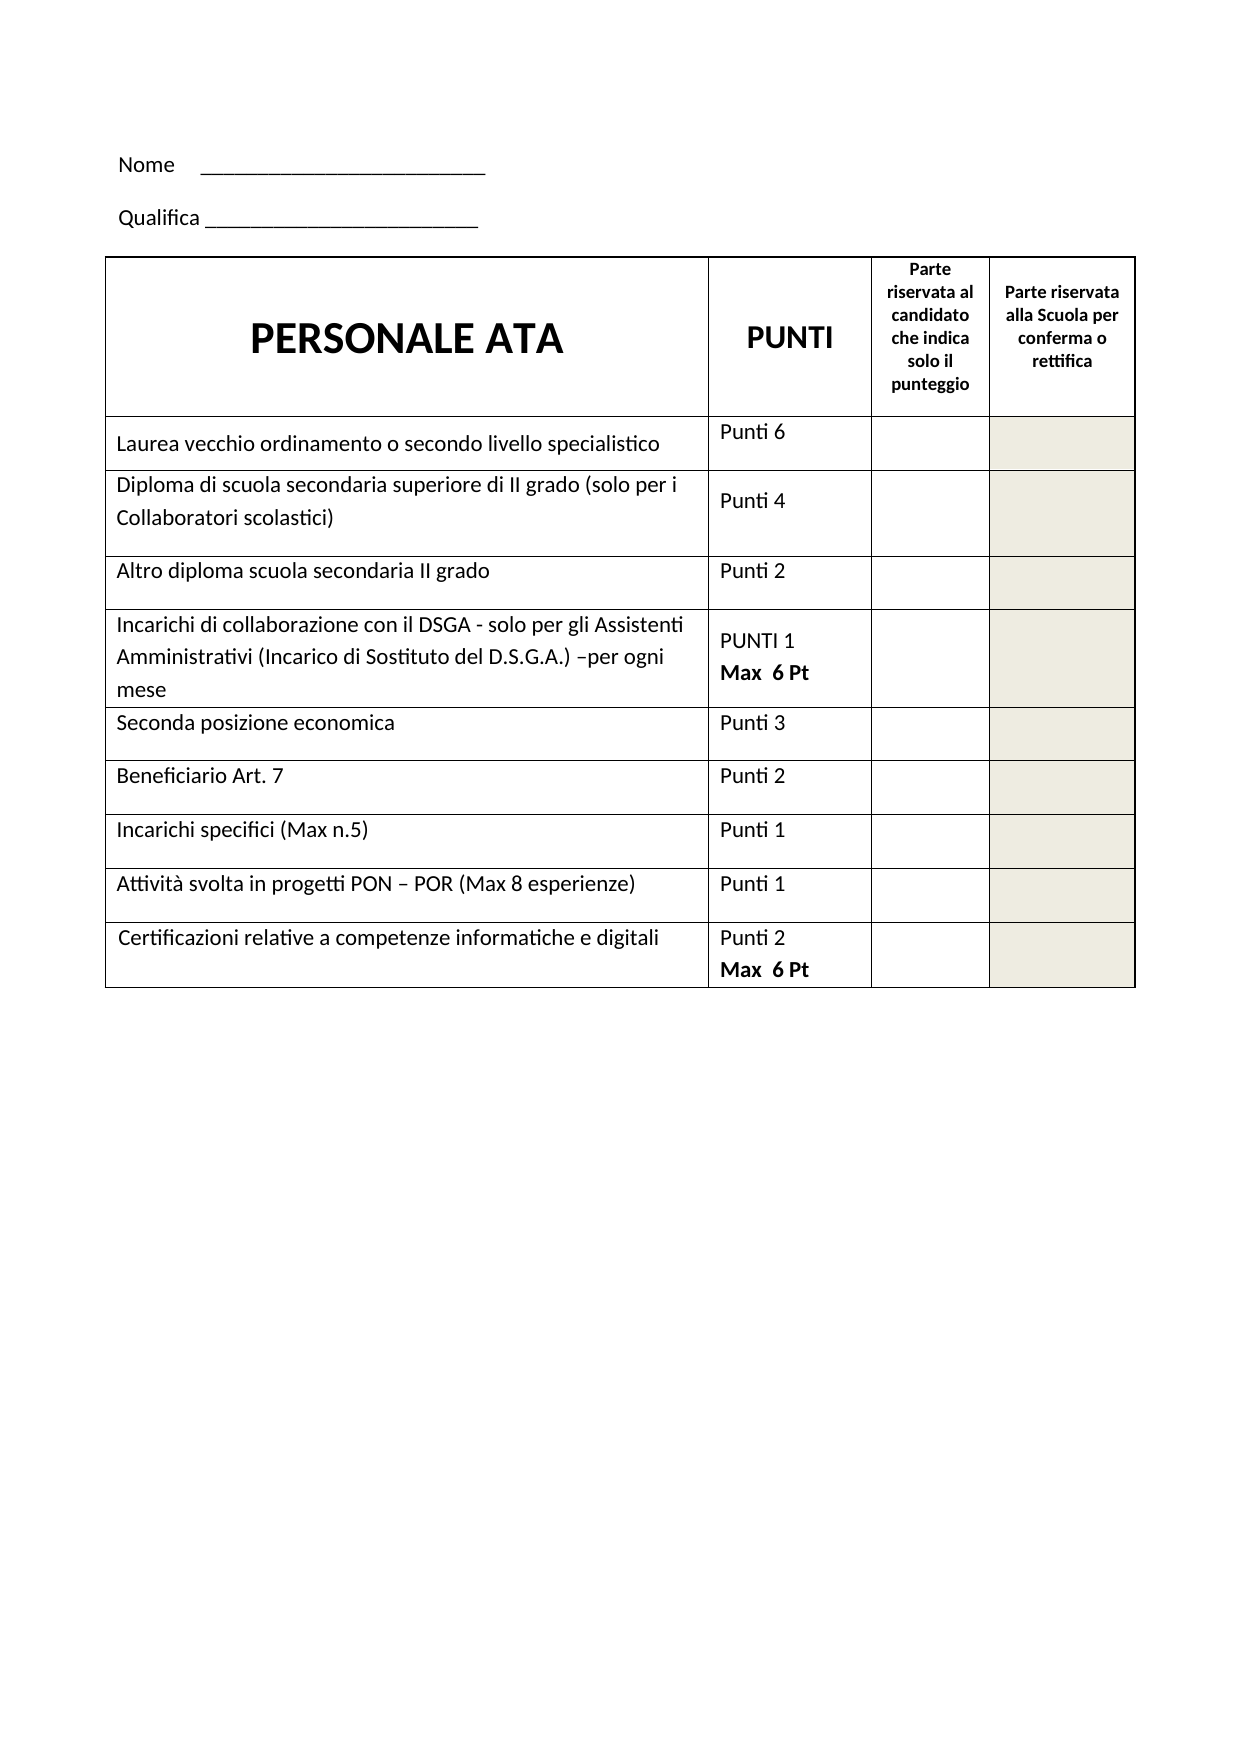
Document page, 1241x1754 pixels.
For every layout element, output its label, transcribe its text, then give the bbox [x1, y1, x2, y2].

table_cell Beneficiario Art. 7 [106, 761, 708, 814]
table_cell [990, 761, 1134, 814]
table_cell [990, 815, 1134, 868]
table_cell [990, 708, 1134, 760]
table_cell [872, 471, 989, 556]
table_cell Punti 2 Max 6 Pt [709, 923, 871, 987]
table_cell Punti 6 [709, 417, 871, 469]
table_cell Attività svolta in progetti PON – POR (Max 8 esperienze) [106, 869, 708, 922]
table_cell [872, 610, 989, 707]
table_cell Punti 4 [709, 471, 871, 556]
table_cell [990, 557, 1134, 609]
text Qualifica ________________________ [118, 203, 1122, 231]
table_cell Certificazioni relative a competenze informatiche e digitali [106, 923, 708, 987]
table_cell Altro diploma scuola secondaria II grado [106, 557, 708, 609]
table_cell [990, 923, 1134, 987]
table_cell Laurea vecchio ordinamento o secondo livello specialistico [106, 417, 708, 469]
table_cell [990, 610, 1134, 707]
table_header PUNTI [709, 258, 871, 416]
table_cell Incarichi di collaborazione con il DSGA - solo per gli Assistenti Amministrativi (Incarico di Sostituto del D.S.G.A.) –per ogni mese [106, 610, 708, 707]
table_cell [872, 417, 989, 469]
table_cell Punti 1 [709, 869, 871, 922]
text Nome _________________________ [118, 150, 1122, 178]
table_cell [990, 471, 1134, 556]
table_cell Punti 2 [709, 761, 871, 814]
table_cell [872, 869, 989, 922]
table_cell Punti 2 [709, 557, 871, 609]
table_cell Punti 1 [709, 815, 871, 868]
table_cell [872, 557, 989, 609]
table_header Parte riservata al candidato che indica solo il punteggio [872, 258, 989, 416]
table_header PERSONALE ATA [106, 258, 708, 416]
table_cell [990, 417, 1134, 469]
table_header Parte riservata alla Scuola per conferma o rettifica [990, 258, 1134, 416]
table_cell Diploma di scuola secondaria superiore di II grado (solo per i Collaboratori scolastici) [106, 471, 708, 556]
table_cell [990, 869, 1134, 922]
table_cell Incarichi specifici (Max n.5) [106, 815, 708, 868]
table_cell PUNTI 1 Max 6 Pt [709, 610, 871, 707]
table_cell Punti 3 [709, 708, 871, 760]
table_cell [872, 761, 989, 814]
table_cell [872, 708, 989, 760]
table_cell Seconda posizione economica [106, 708, 708, 760]
table_cell [872, 923, 989, 987]
table_cell [872, 815, 989, 868]
